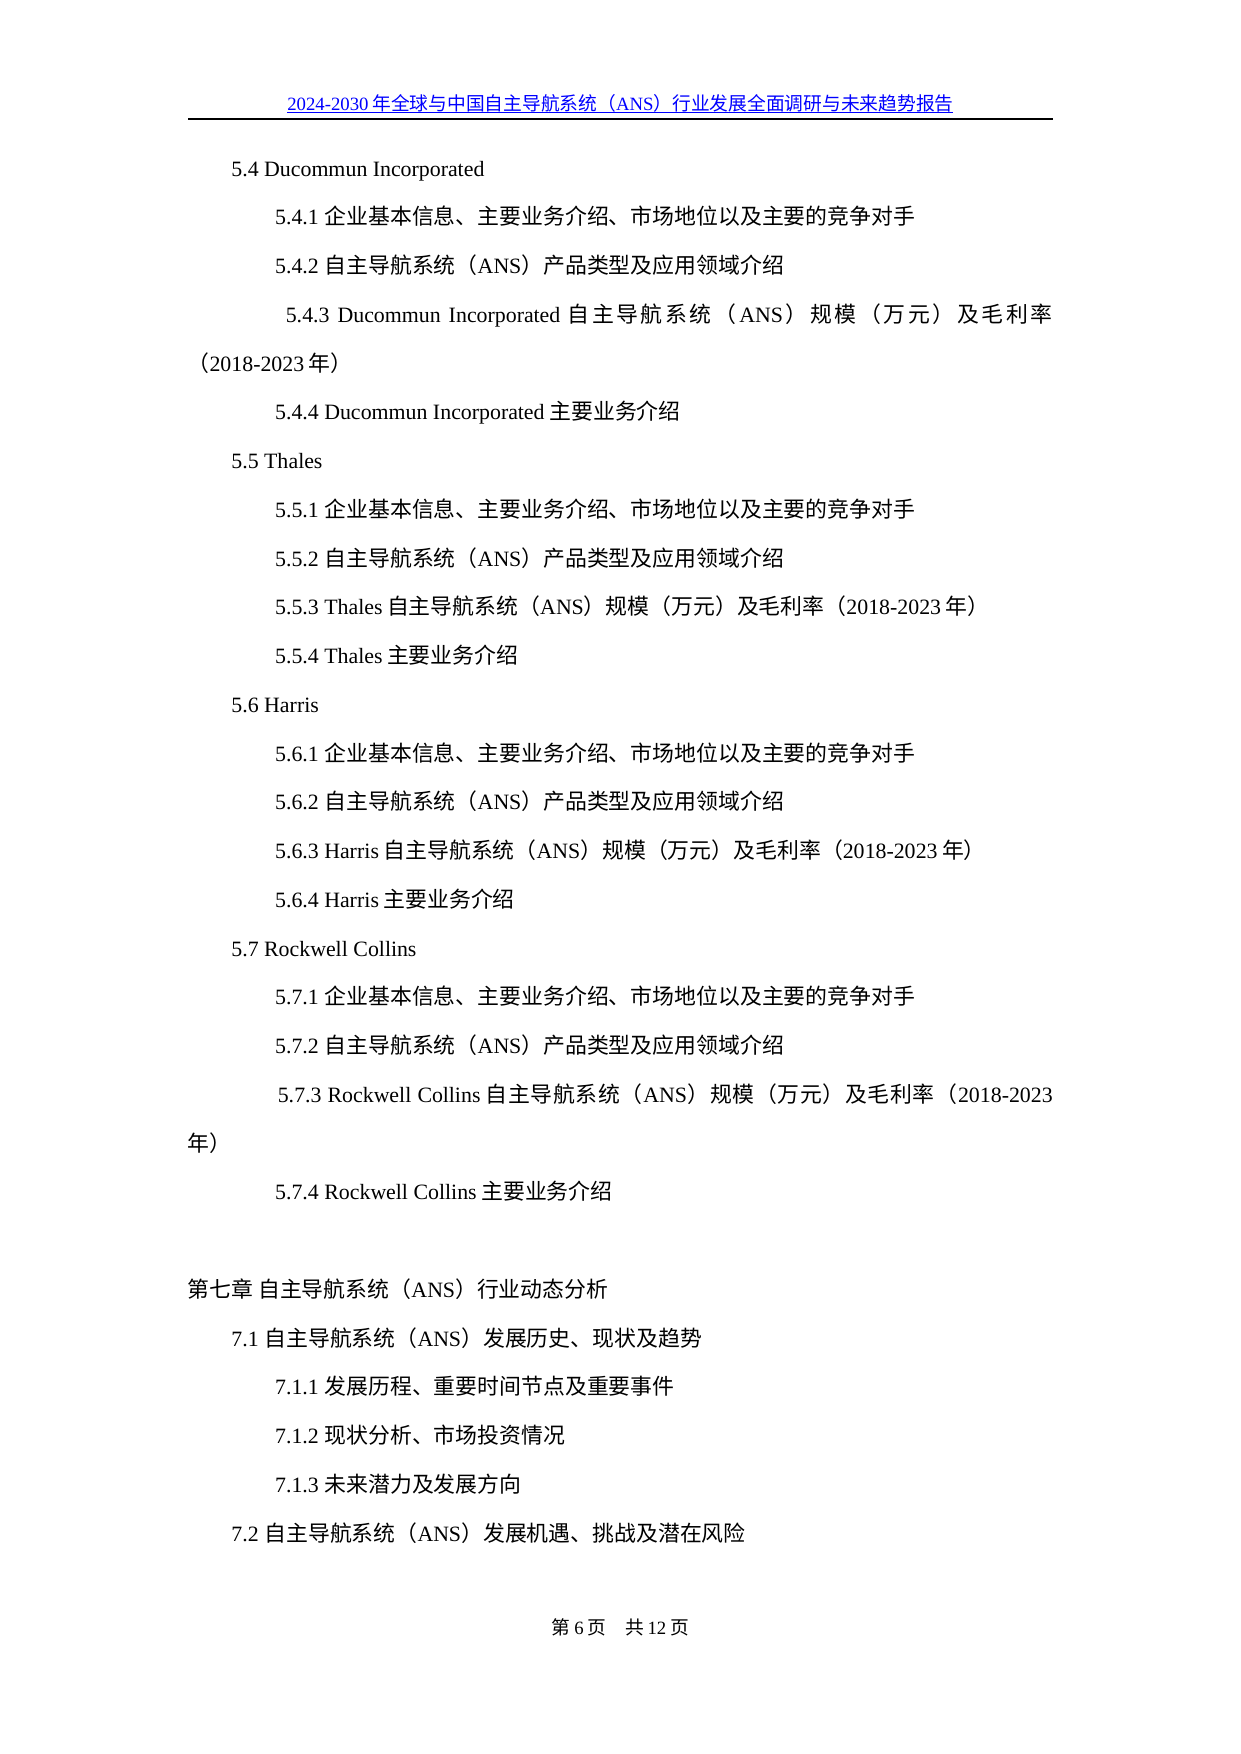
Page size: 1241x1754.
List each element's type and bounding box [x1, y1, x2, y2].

text [187, 150, 1053, 1548]
